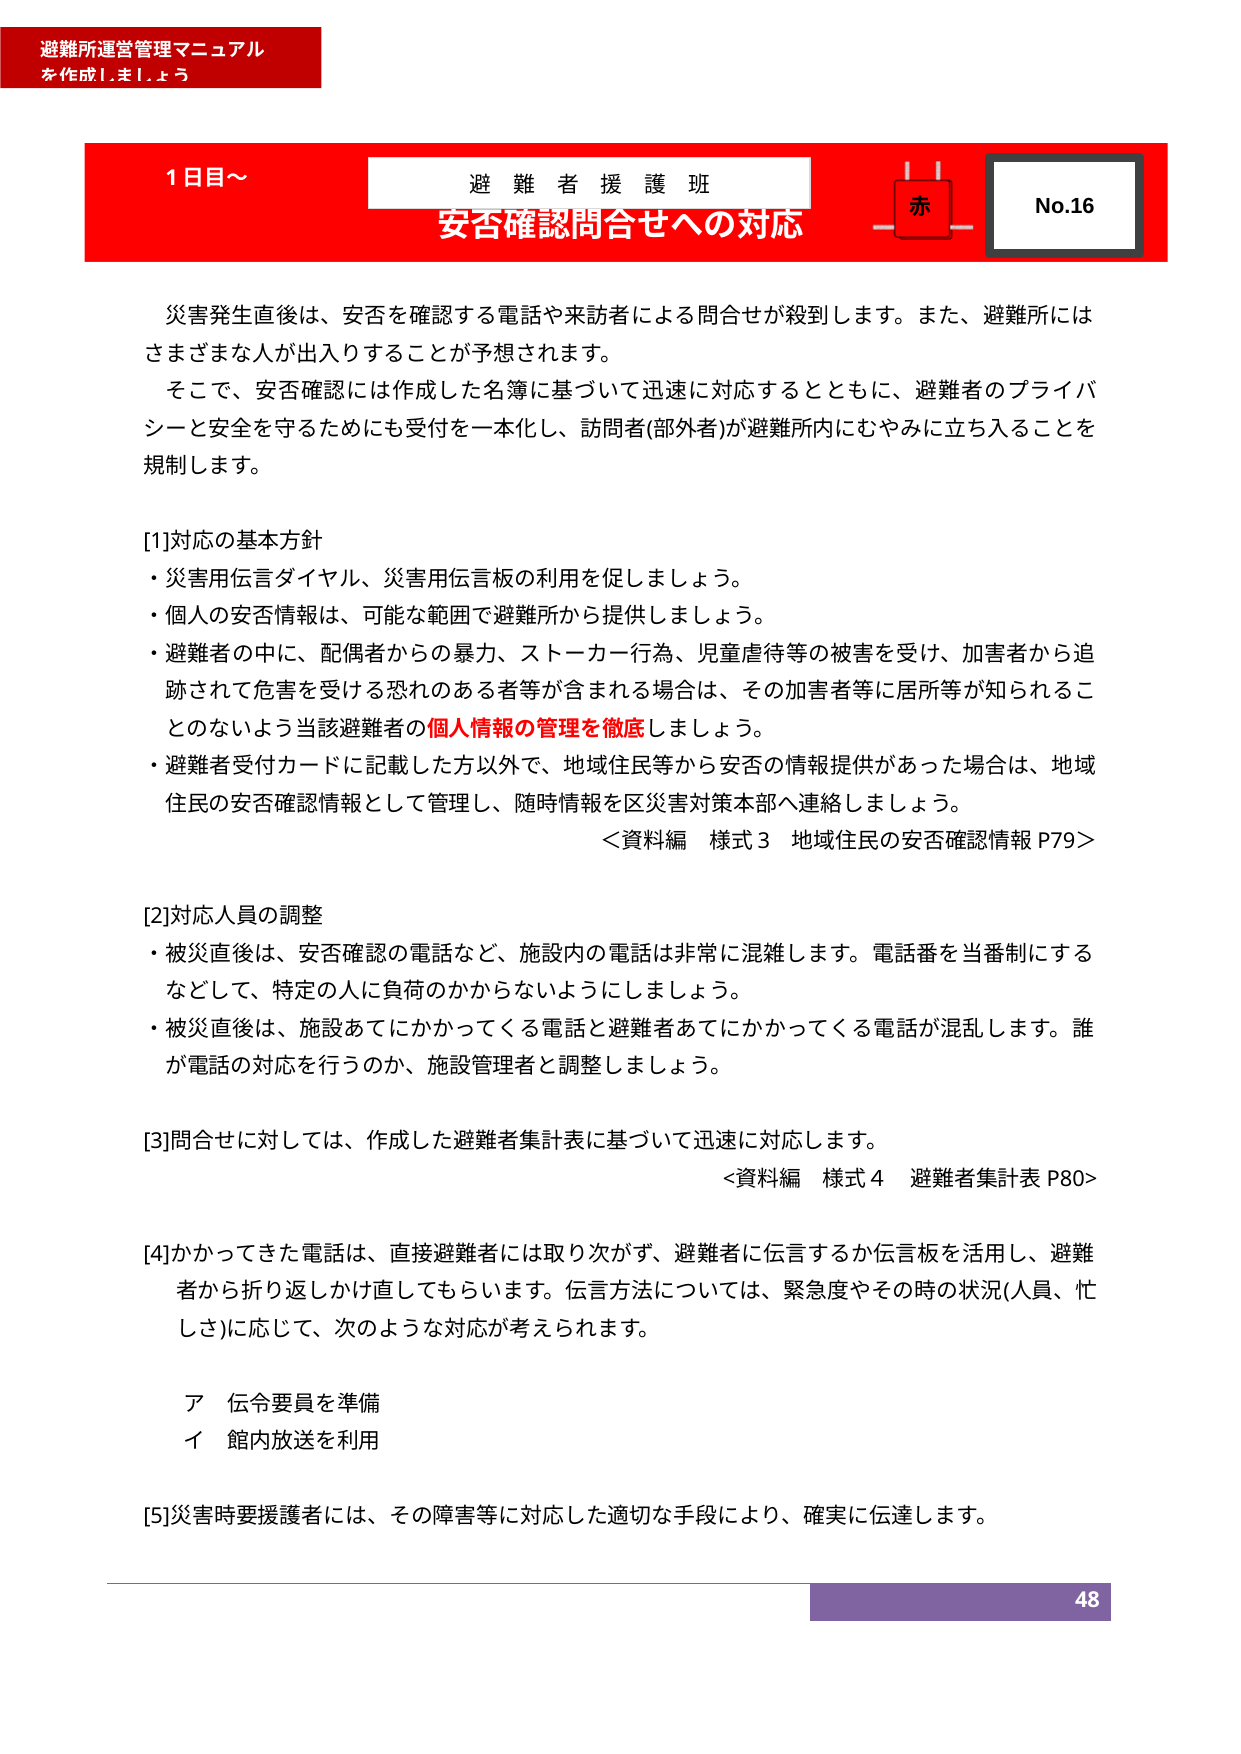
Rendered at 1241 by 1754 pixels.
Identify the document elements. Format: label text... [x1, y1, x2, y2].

text ・災害用伝言ダイヤル、災害用伝言板の利用を促しましょう。 [143, 558, 1097, 596]
text ・個人の安否情報は、可能な範囲で避難所から提供しましょう。 [143, 596, 1097, 633]
list への対応 [199, 146, 1100, 183]
text [1]対応の基本方針 [143, 521, 1097, 558]
text 災害発生直後は、安否を確認する電話や来訪者による問合せが殺到します。また、避難所にはさまざまな人が出入りすることが予想されます。 [143, 296, 1097, 371]
text ・被災直後は、施設あてにかかってくる電話と避難者あてにかかってくる電話が混乱します。誰が電話の対応を行うのか、施設管理者と調整しましょう。 [143, 1008, 1097, 1083]
text そこで、安否確認には作成した名簿に基づいて迅速に対応するとともに、避難者のプライバシーと安全を守るためにも受付を一本化し、訪問者(部外者)が避難所内にむやみに立ち入ることを規制します。 [143, 371, 1097, 483]
text [5]災害時要援護者には、その障害等に対応した適切な手段により、確実に伝達します。 [143, 1496, 1097, 1533]
text [2]対応人員の調整 [143, 896, 1097, 933]
text イ 館内放送を利用 [184, 1421, 1097, 1458]
text [4]かかってきた電話は、直接避難者には取り次がず、避難者に伝言するか伝言板を活用し、避難者から折り返しかけ直してもらいます。伝言方法については、緊急度やその時の状況(人員、忙しさ)に応じて、次のような対応が考えられます。 [143, 1233, 1097, 1346]
text [3]問合せに対しては、作成した避難者集計表に基づいて迅速に対応します。 [143, 1121, 1097, 1158]
text ・被災直後は、安否確認の電話など、施設内の電話は非常に混雑します。電話番を当番制にするなどして、特定の人に負荷のかからないようにしましょう。 [143, 933, 1097, 1008]
text ・避難者受付カードに記載した方以外で、地域住民等から安否の情報提供があった場合は、地域住民の安否確認情報として管理し、随時情報を区災害対策本部へ連絡しましょう。 [143, 746, 1097, 821]
text ・避難者の中に、配偶者からの暴力、ストーカー行為、児童虐待等の被害を受け、加害者から追跡されて危害を受ける恐れのある者等が含まれる場合は、その加害者等に居所等が知られることのないよう当該避難者の個人情報の管理を徹底しましょう。 [143, 633, 1097, 746]
text ア 伝令要員を準備 [184, 1383, 1097, 1421]
text ＜資料編 様式3 地域住民の安否確認情報 P79＞ [143, 821, 1097, 858]
picture [84, 143, 1168, 279]
text <資料編 様式４ 避難者集計表 P80> [143, 1158, 1097, 1196]
